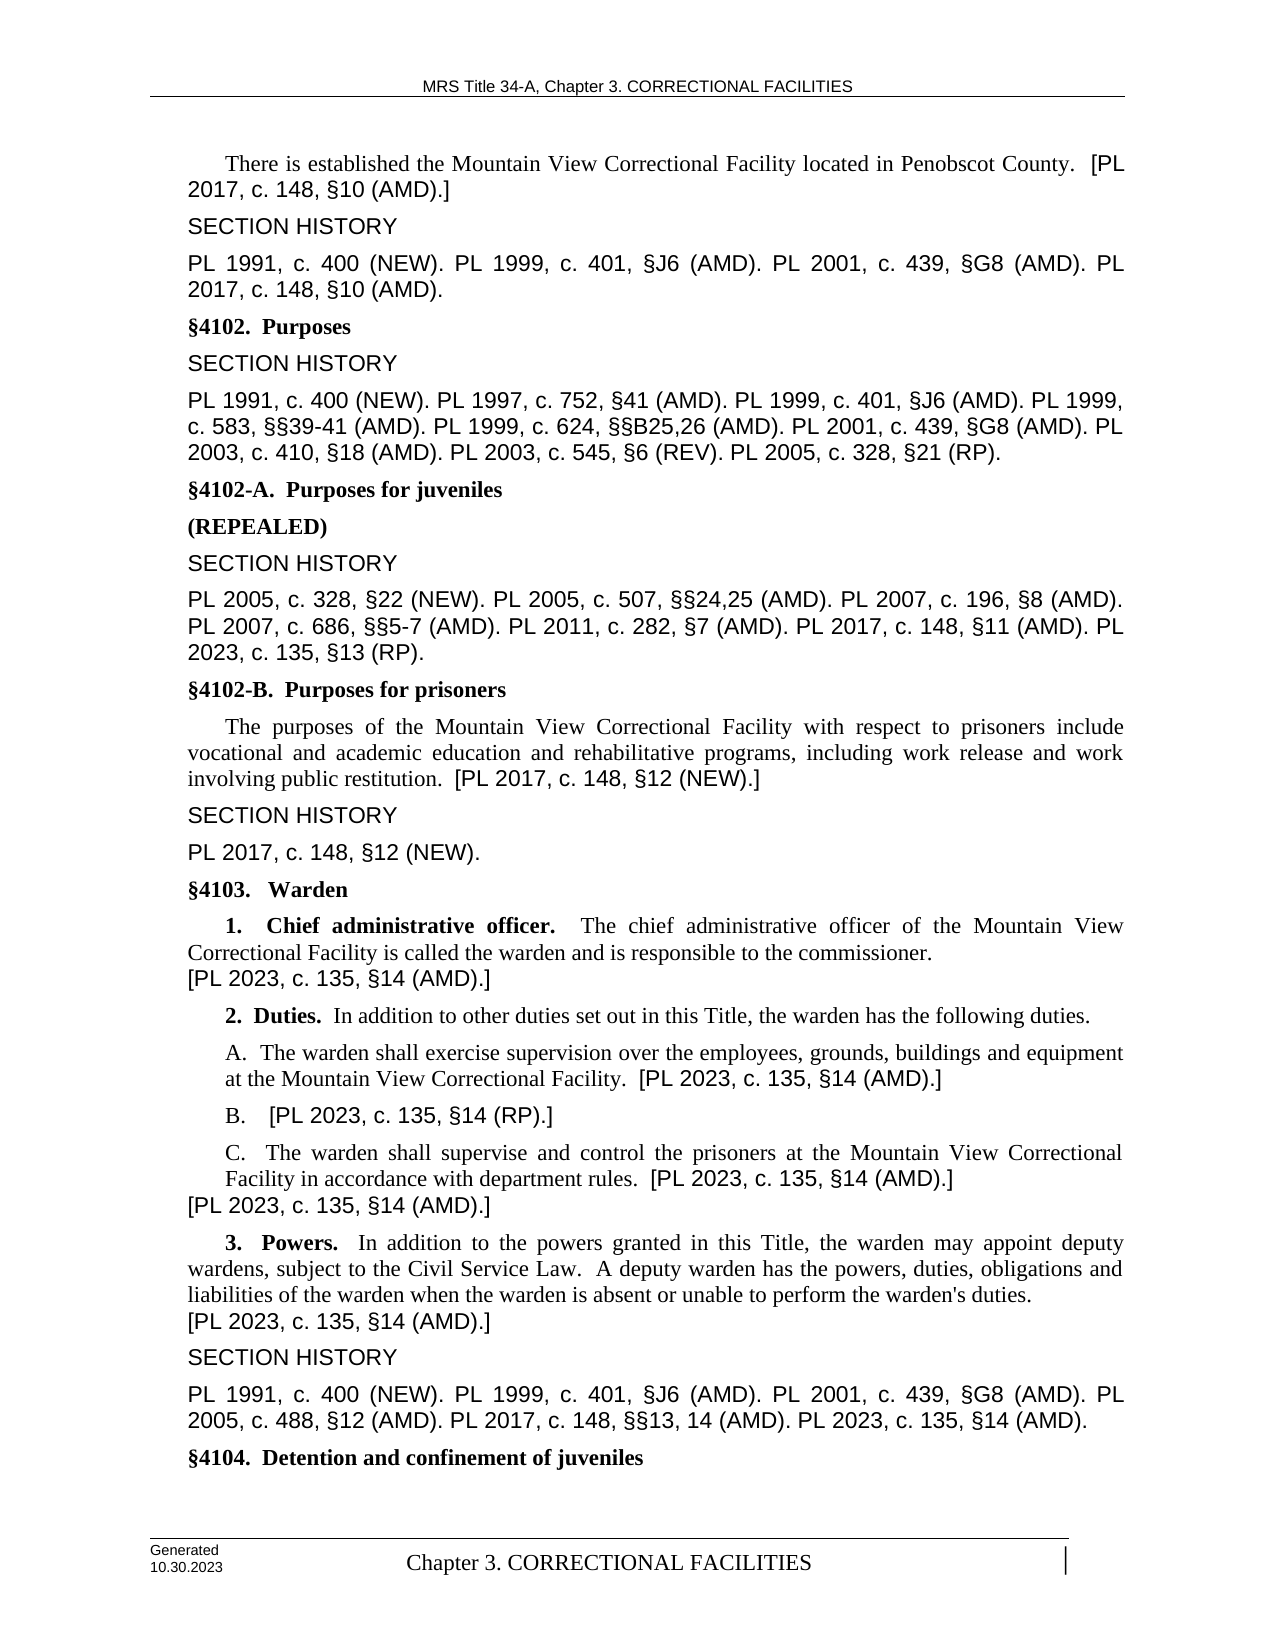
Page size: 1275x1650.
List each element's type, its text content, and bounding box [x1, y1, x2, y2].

text 1. Chief administrative officer. The chief administrative officer of the Mountain View Correctional Facility is called the warden and is responsible to the commissioner. [187, 913, 1125, 965]
text PL 1991, c. 400 (NEW). PL 1999, c. 401, §J6 (AMD). PL 2001, c. 439, §G8 (AMD). PL 2017, c. 148, §10 (AMD). [187, 250, 1125, 303]
text PL 2017, c. 148, §12 (NEW). [187, 839, 1125, 865]
text §4102-A. Purposes for juveniles [187, 476, 1125, 502]
text SECTION HISTORY [187, 350, 1125, 376]
text 3. Powers. In addition to the powers granted in this Title, the warden may appoint deputy wardens, subject to the Civil Service Law. A deputy warden has the powers, duties, obligations and liabilities of the warden when the warden is absent or unable to perform the warden's duties. [187, 1228, 1125, 1308]
text 2. Duties. In addition to other duties set out in this Title, the warden has the following duties. [187, 1002, 1125, 1028]
text The purposes of the Mountain View Correctional Facility with respect to prisoners include vocational and academic education and rehabilitative programs, including work release and work involving public restitution. [PL 2017, c. 148, §12 (NEW).] [187, 713, 1125, 792]
text SECTION HISTORY [187, 802, 1125, 829]
text [PL 2023, c. 135, §14 (AMD).] [187, 1192, 1125, 1218]
text C. The warden shall supervise and control the prisoners at the Mountain View Correctional Facility in accordance with department rules. [PL 2023, c. 135, §14 (AMD).] [225, 1139, 1125, 1192]
text §4103. Warden [187, 876, 1125, 902]
text A. The warden shall exercise supervision over the employees, grounds, buildings and equipment at the Mountain View Correctional Facility. [PL 2023, c. 135, §14 (AMD).] [225, 1039, 1125, 1092]
text SECTION HISTORY [187, 1344, 1125, 1371]
text PL 2005, c. 328, §22 (NEW). PL 2005, c. 507, §§24,25 (AMD). PL 2007, c. 196, §8 (AMD). PL 2007, c. 686, §§5-7 (AMD). PL 2011, c. 282, §7 (AMD). PL 2017, c. 148, §11 (AMD). PL 2023, c. 135, §13 (RP). [187, 586, 1125, 666]
text There is established the Mountain View Correctional Facility located in Penobscot County. [PL 2017, c. 148, §10 (AMD).] [187, 150, 1125, 203]
text B. [PL 2023, c. 135, §14 (RP).] [225, 1102, 1125, 1128]
text SECTION HISTORY [187, 213, 1125, 239]
text §4104. Detention and confinement of juveniles [187, 1444, 1125, 1471]
text SECTION HISTORY [187, 550, 1125, 576]
text PL 1991, c. 400 (NEW). PL 1997, c. 752, §41 (AMD). PL 1999, c. 401, §J6 (AMD). PL 1999, c. 583, §§39-41 (AMD). PL 1999, c. 624, §§B25,26 (AMD). PL 2001, c. 439, §G8 (AMD). PL 2003, c. 410, §18 (AMD). PL 2003, c. 545, §6 (REV). PL 2005, c. 328, §21 (RP). [187, 387, 1125, 466]
text [PL 2023, c. 135, §14 (AMD).] [187, 1308, 1125, 1334]
text [PL 2023, c. 135, §14 (AMD).] [187, 965, 1125, 992]
text §4102. Purposes [187, 313, 1125, 339]
text (REPEALED) [187, 513, 1125, 539]
text §4102-B. Purposes for prisoners [187, 676, 1125, 702]
text PL 1991, c. 400 (NEW). PL 1999, c. 401, §J6 (AMD). PL 2001, c. 439, §G8 (AMD). PL 2005, c. 488, §12 (AMD). PL 2017, c. 148, §§13, 14 (AMD). PL 2023, c. 135, §14 (AMD). [187, 1381, 1125, 1434]
